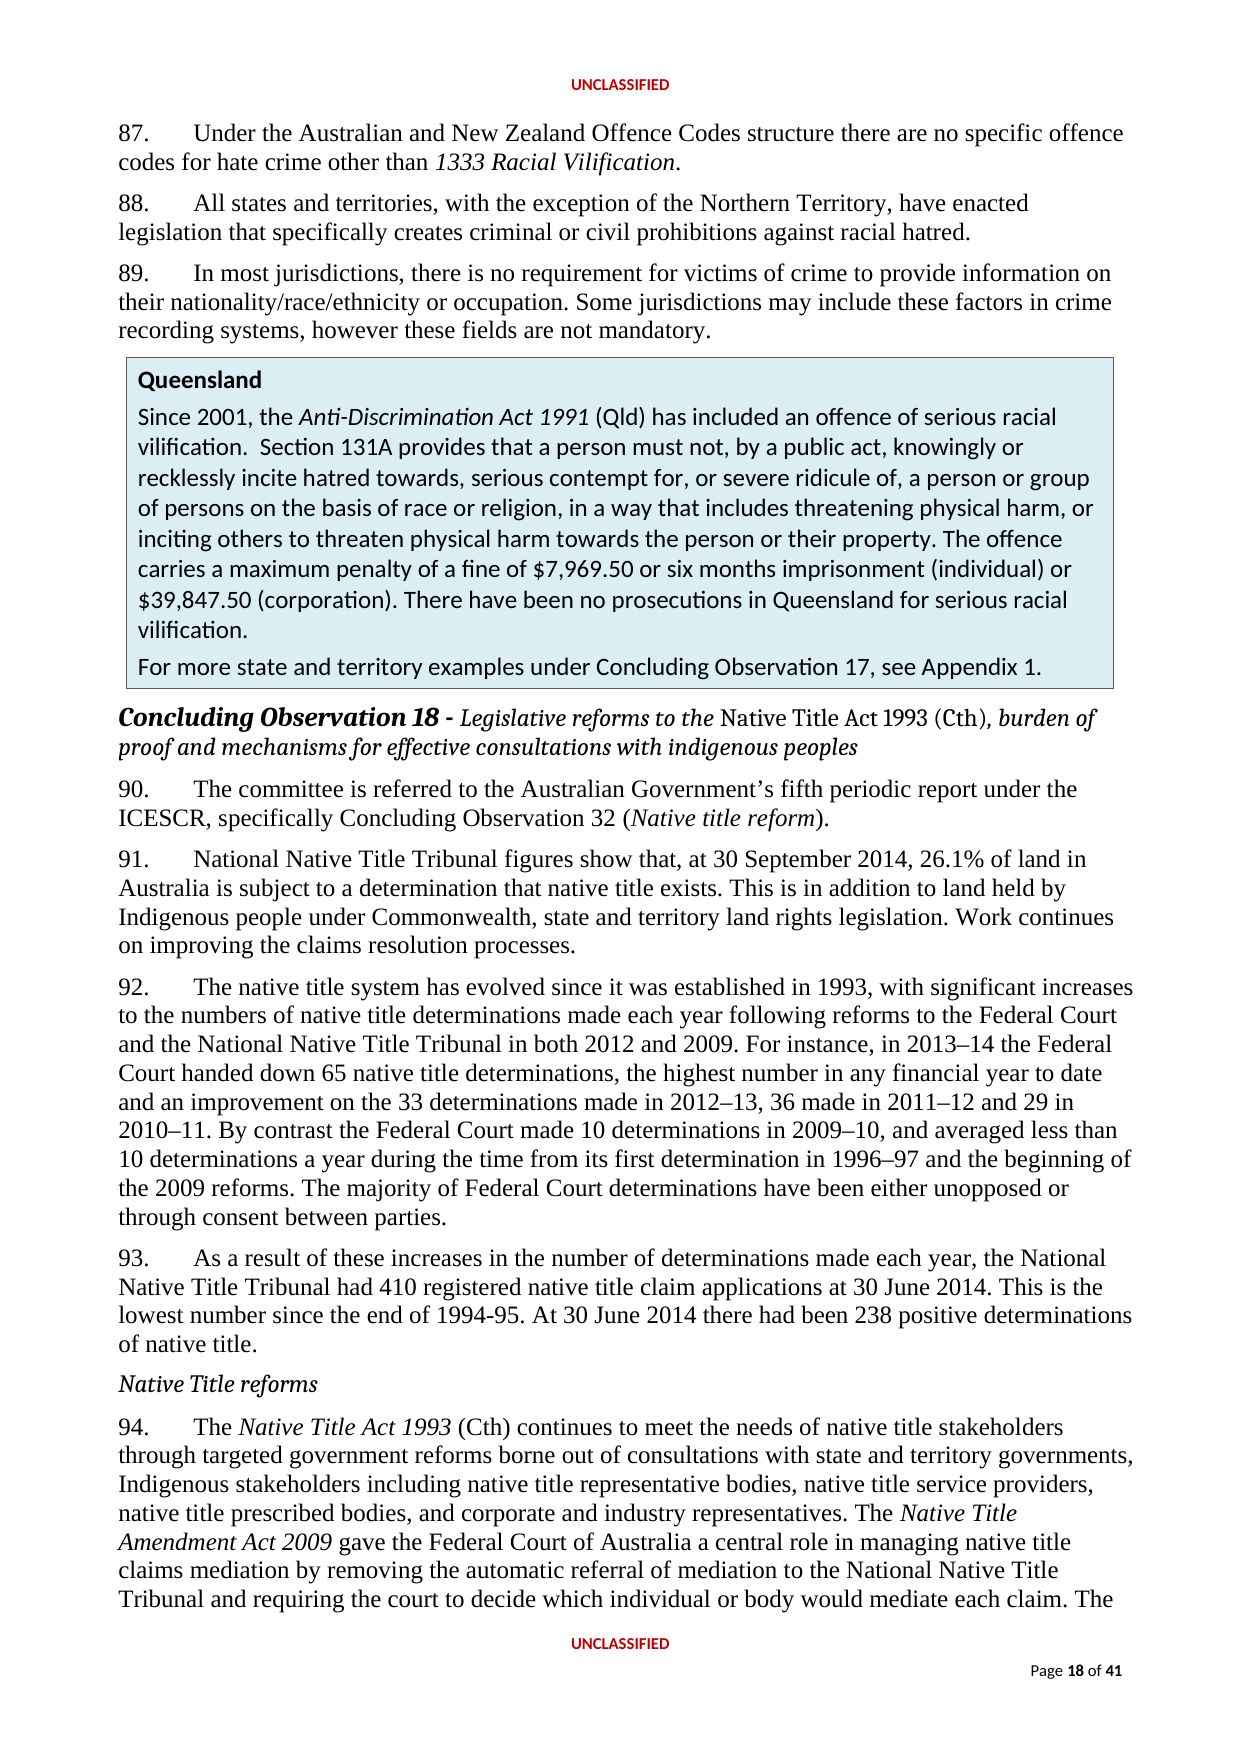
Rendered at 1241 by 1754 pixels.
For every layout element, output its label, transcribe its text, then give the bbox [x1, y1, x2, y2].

text The committee is referred to the Australian Government’s fifth periodic report under the ICESCR, specifically Concluding Observation 32 (Native title reform). [118, 774, 1137, 832]
text All states and territories, with the exception of the Northern Territory, have enacted legislation that specifically creates criminal or civil prohibitions against racial hatred. [118, 188, 1137, 246]
text In most jurisdictions, there is no requirement for victims of crime to provide information on their nationality/race/ethnicity or occupation. Some jurisdictions may include these factors in crime recording systems, however these fields are not mandatory. [118, 258, 1137, 344]
text The native title system has evolved since it was established in 1993, with significant increases to the numbers of native title determinations made each year following reforms to the Federal Court and the National Native Title Tribunal in both 2012 and 2009. For instance, in 2013–14 the Federal Court handed down 65 native title determinations, the highest number in any financial year to date and an improvement on the 33 determinations made in 2012–13, 36 made in 2011–12 and 29 in 2010–11. By contrast the Federal Court made 10 determinations in 2009–10, and averaged less than 10 determinations a year during the time from its first determination in 1996–97 and the beginning of the 2009 reforms. The majority of Federal Court determinations have been either unopposed or through consent between parties. [118, 972, 1137, 1230]
text As a result of these increases in the number of determinations made each year, the National Native Title Tribunal had 410 registered native title claim applications at 30 June 2014. This is the lowest number since the end of 1994-95. At 30 June 2014 there had been 238 positive determinations of native title. [118, 1243, 1137, 1358]
table_header Queensland Since 2001, the Anti-Discrimination Act 1991 (Qld) has included an offence of serious racial vilification. Section 131A provides that a person must not, by a public act, knowingly or recklessly incite hatred towards, serious contempt for, or severe ridicule of, a person or group of persons on the basis of race or religion, in a way that includes threatening physical harm, or inciting others to threaten physical harm towards the person or their property. The offence carries a maximum penalty of a fine of $7,969.50 or six months imprisonment (individual) or $39,847.50 (corporation). There have been no prosecutions in Queensland for serious racial vilification. For more state and territory examples under Concluding Observation 17, see Appendix 1. [127, 358, 1113, 688]
text Under the Australian and New Zealand Offence Codes structure there are no specific offence codes for hate crime other than 1333 Racial Vilification. [118, 118, 1137, 176]
subtitle Concluding Observation 18 - Legislative reforms to the Native Title Act 1993 (Cth), burden of proof and mechanisms for effective consultations with indigenous peoples [118, 702, 1122, 762]
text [118, 1412, 1137, 1613]
text National Native Title Tribunal figures show that, at 30 September 2014, 26.1% of land in Australia is subject to a determination that native title exists. This is in addition to land held by Indigenous people under Commonwealth, state and territory land rights legislation. Work continues on improving the claims resolution processes. [118, 844, 1137, 959]
subtitle Native Title reforms [118, 1370, 1122, 1399]
